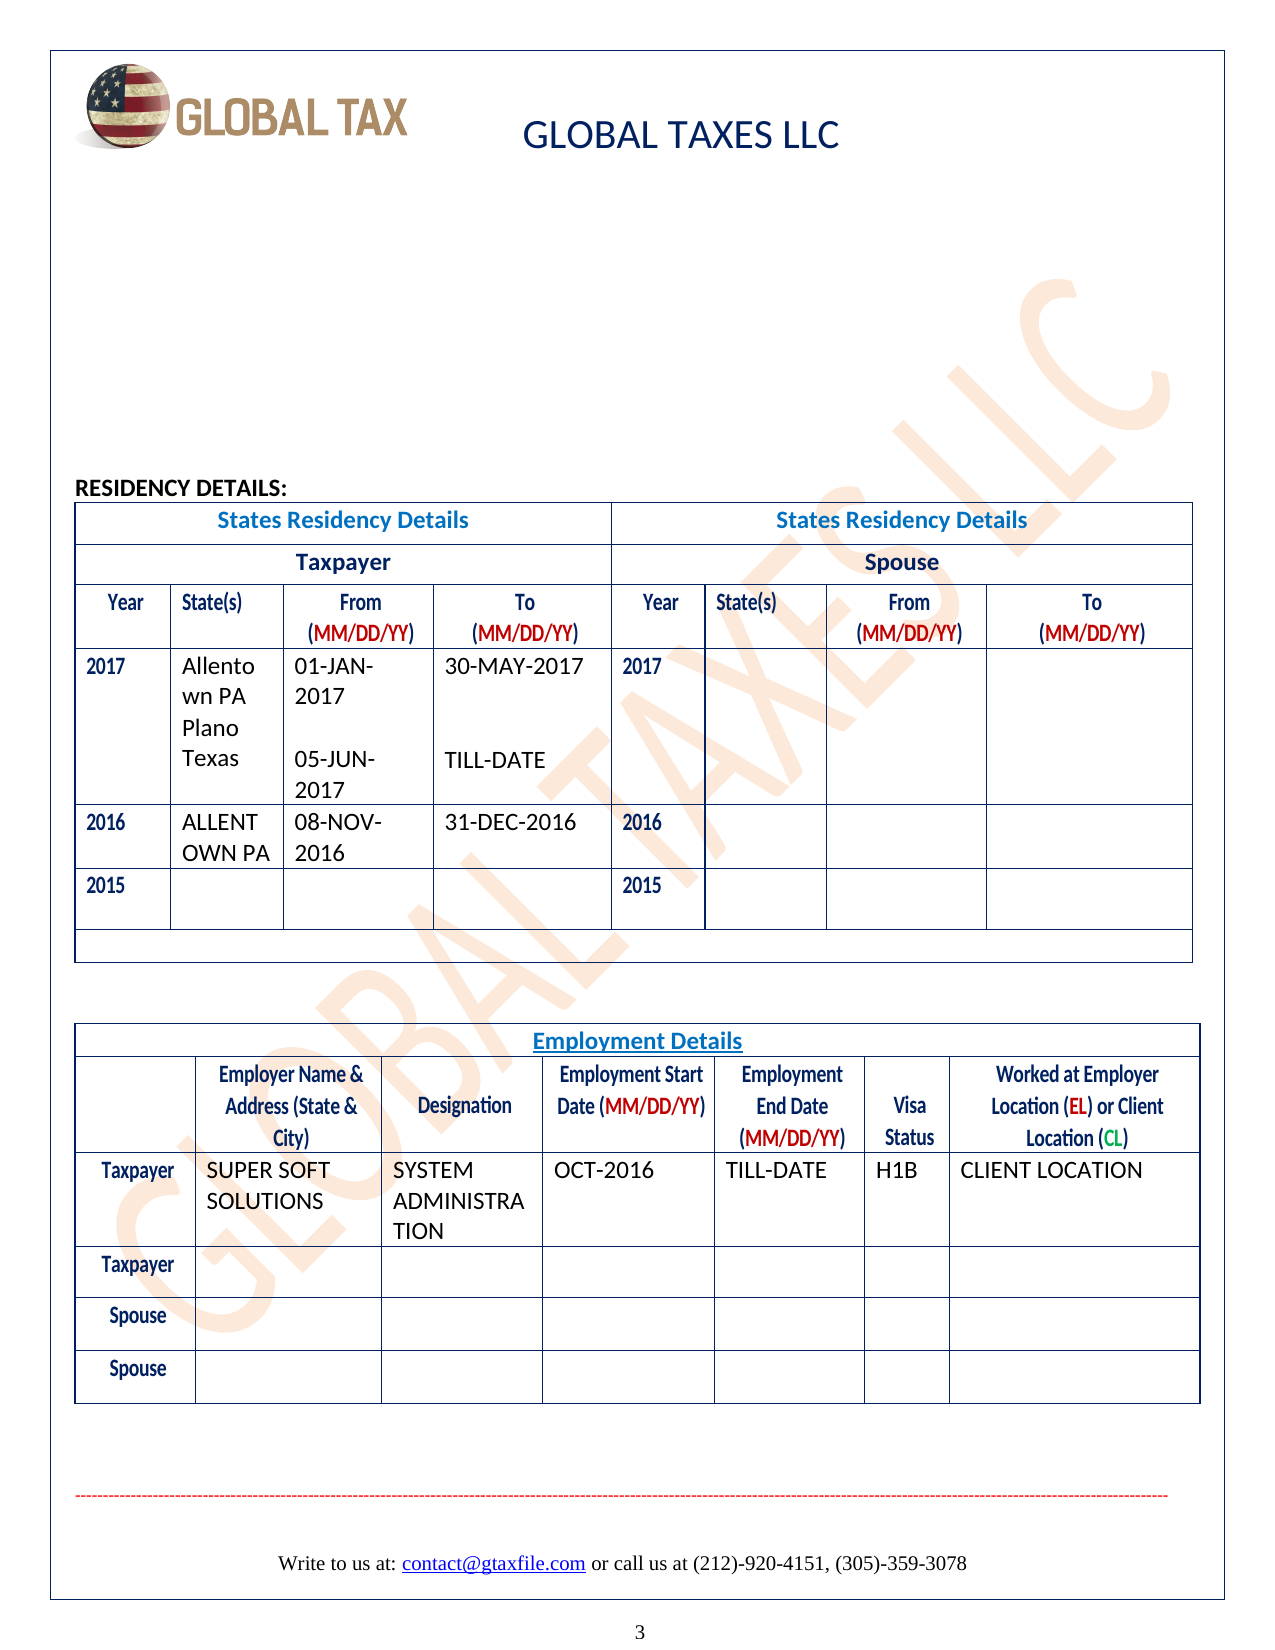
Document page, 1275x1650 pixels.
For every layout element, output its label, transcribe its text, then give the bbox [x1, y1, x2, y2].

table_cell [171, 869, 283, 929]
table_cell [382, 1247, 542, 1297]
table_cell State(s) [706, 585, 826, 648]
table_cell Spouse [612, 545, 1192, 583]
table_cell [196, 1298, 381, 1350]
table_cell [196, 1247, 381, 1297]
table_cell [706, 869, 826, 929]
table_cell [382, 1298, 542, 1350]
table_cell Worked at Employer Location (EL) or Client Location (CL) [950, 1057, 1199, 1152]
text RESIDENCY DETAILS: [75, 472, 1200, 502]
table_cell [706, 805, 826, 867]
table_cell TILL-DATE [715, 1153, 864, 1246]
table_cell [382, 1351, 542, 1403]
table_cell 30-MAY-2017 TILL-DATE [434, 649, 611, 804]
table_cell [987, 869, 1192, 929]
table_cell Spouse [76, 1298, 195, 1350]
table_cell [865, 1247, 949, 1297]
table_cell [543, 1247, 714, 1297]
table_cell [434, 869, 611, 929]
table_cell [76, 1057, 195, 1152]
table_cell State(s) [171, 585, 283, 648]
table_cell [987, 805, 1192, 867]
table_header States Residency Details [76, 503, 611, 544]
table_cell [865, 1298, 949, 1350]
table_cell Taxpayer [76, 1153, 195, 1246]
table_cell To (MM/DD/YY) [434, 585, 611, 648]
table_cell [950, 1247, 1199, 1297]
table_cell H1B [865, 1153, 949, 1246]
table_cell Allentown PA Plano Texas [171, 649, 283, 804]
table_cell [827, 805, 986, 867]
table_cell 2016 [76, 805, 170, 867]
table_cell [284, 869, 433, 929]
table_cell SUPER SOFT SOLUTIONS [196, 1153, 381, 1246]
table_cell [827, 869, 986, 929]
table_cell Taxpayer [76, 1247, 195, 1297]
table_cell To (MM/DD/YY) [987, 585, 1192, 648]
table_cell Year [612, 585, 704, 648]
table_cell [827, 649, 986, 804]
table_cell Employment Start Date (MM/DD/YY) [543, 1057, 714, 1152]
table_cell 2017 [76, 649, 170, 804]
table_cell CLIENT LOCATION [950, 1153, 1199, 1246]
table_header States Residency Details [612, 503, 1192, 544]
table_cell Spouse [76, 1351, 195, 1403]
table_cell [543, 1351, 714, 1403]
table_cell 2015 [76, 869, 170, 929]
table_cell [715, 1298, 864, 1350]
table_cell [543, 1298, 714, 1350]
table_cell 31-DEC-2016 [434, 805, 611, 867]
table_cell [196, 1351, 381, 1403]
table_cell 08-NOV-2016 [284, 805, 433, 867]
table_cell Employment End Date (MM/DD/YY) [715, 1057, 864, 1152]
table_cell [715, 1351, 864, 1403]
table_cell [865, 1351, 949, 1403]
table_cell [715, 1247, 864, 1297]
table_cell Taxpayer [76, 545, 611, 583]
table_cell 01-JAN-2017 05-JUN-2017 [284, 649, 433, 804]
table_cell 2017 [612, 649, 704, 804]
table_cell [987, 649, 1192, 804]
table_cell From (MM/DD/YY) [827, 585, 986, 648]
picture [75, 63, 408, 149]
table_cell [950, 1351, 1199, 1403]
table_cell [950, 1298, 1199, 1350]
table_cell SYSTEM ADMINISTRATION [382, 1153, 542, 1246]
table_cell Year [76, 585, 170, 648]
table_cell 2015 [612, 869, 704, 929]
table_cell Designation [382, 1057, 542, 1152]
table_cell Visa Status [865, 1057, 949, 1152]
table_cell [76, 930, 1192, 962]
table_cell [706, 649, 826, 804]
table_cell Employer Name & Address (State & City) [196, 1057, 381, 1152]
table_cell 2016 [612, 805, 704, 867]
table_cell OCT-2016 [543, 1153, 714, 1246]
table_cell ALLENTOWN PA [171, 805, 283, 867]
table_header Employment Details [76, 1024, 1199, 1056]
table_cell From (MM/DD/YY) [284, 585, 433, 648]
